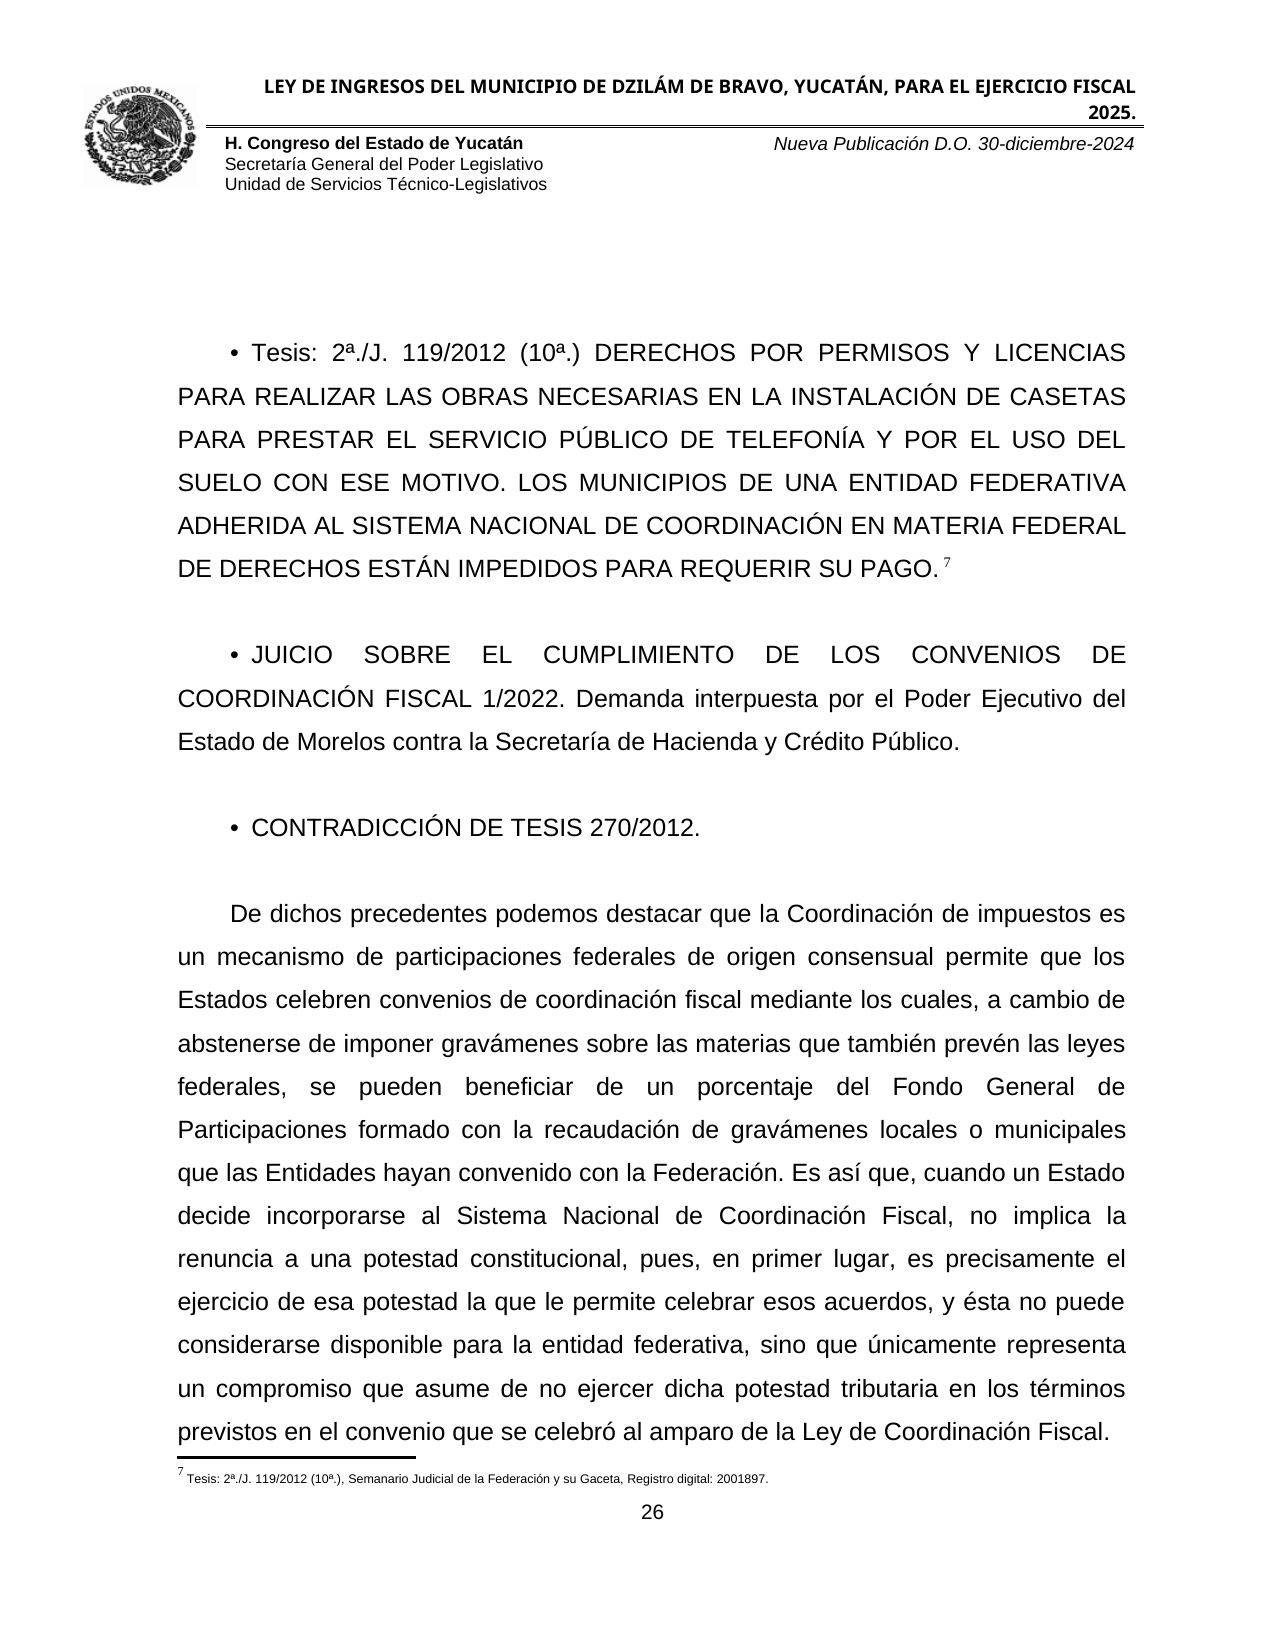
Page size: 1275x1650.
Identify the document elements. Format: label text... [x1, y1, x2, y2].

text • JUICIO SOBRE EL CUMPLIMIENTO DE LOS CONVENIOS DE COORDINACIÓN FISCAL 1/2022. Demanda interpuesta por el Poder Ejecutivo del Estado de Morelos contra la Secretaría de Hacienda y Crédito Público. [177, 640, 1127, 755]
text • CONTRADICCIÓN DE TESIS 270/2012. [177, 813, 1127, 842]
text • Tesis: 2ª./J. 119/2012 (10ª.) DERECHOS POR PERMISOS Y LICENCIAS PARA REALIZAR LAS OBRAS NECESARIAS EN LA INSTALACIÓN DE CASETAS PARA PRESTAR EL SERVICIO PÚBLICO DE TELEFONÍA Y POR EL USO DEL SUELO CON ESE MOTIVO. LOS MUNICIPIOS DE UNA ENTIDAD FEDERATIVA ADHERIDA AL SISTEMA NACIONAL DE COORDINACIÓN EN MATERIA FEDERAL DE DERECHOS ESTÁN IMPEDIDOS PARA REQUERIR SU PAGO. [177, 338, 1127, 583]
text De dichos precedentes podemos destacar que la Coordinación de impuestos es un mecanismo de participaciones federales de origen consensual permite que los Estados celebren convenios de coordinación fiscal mediante los cuales, a cambio de abstenerse de imponer gravámenes sobre las materias que también prevén las leyes federales, se pueden beneficiar de un porcentaje del Fondo General de Participaciones formado con la recaudación de gravámenes locales o municipales que las Entidades hayan convenido con la Federación. Es así que, cuando un Estado decide incorporarse al Sistema Nacional de Coordinación Fiscal, no implica la renuncia a una potestad constitucional, pues, en primer lugar, es precisamente el ejercicio de esa potestad la que le permite celebrar esos acuerdos, y ésta no puede considerarse disponible para la entidad federativa, sino que únicamente representa un compromiso que asume de no ejercer dicha potestad tributaria en los términos previstos en el convenio que se celebró al amparo de la Ley de Coordinación Fiscal. [177, 899, 1127, 1445]
